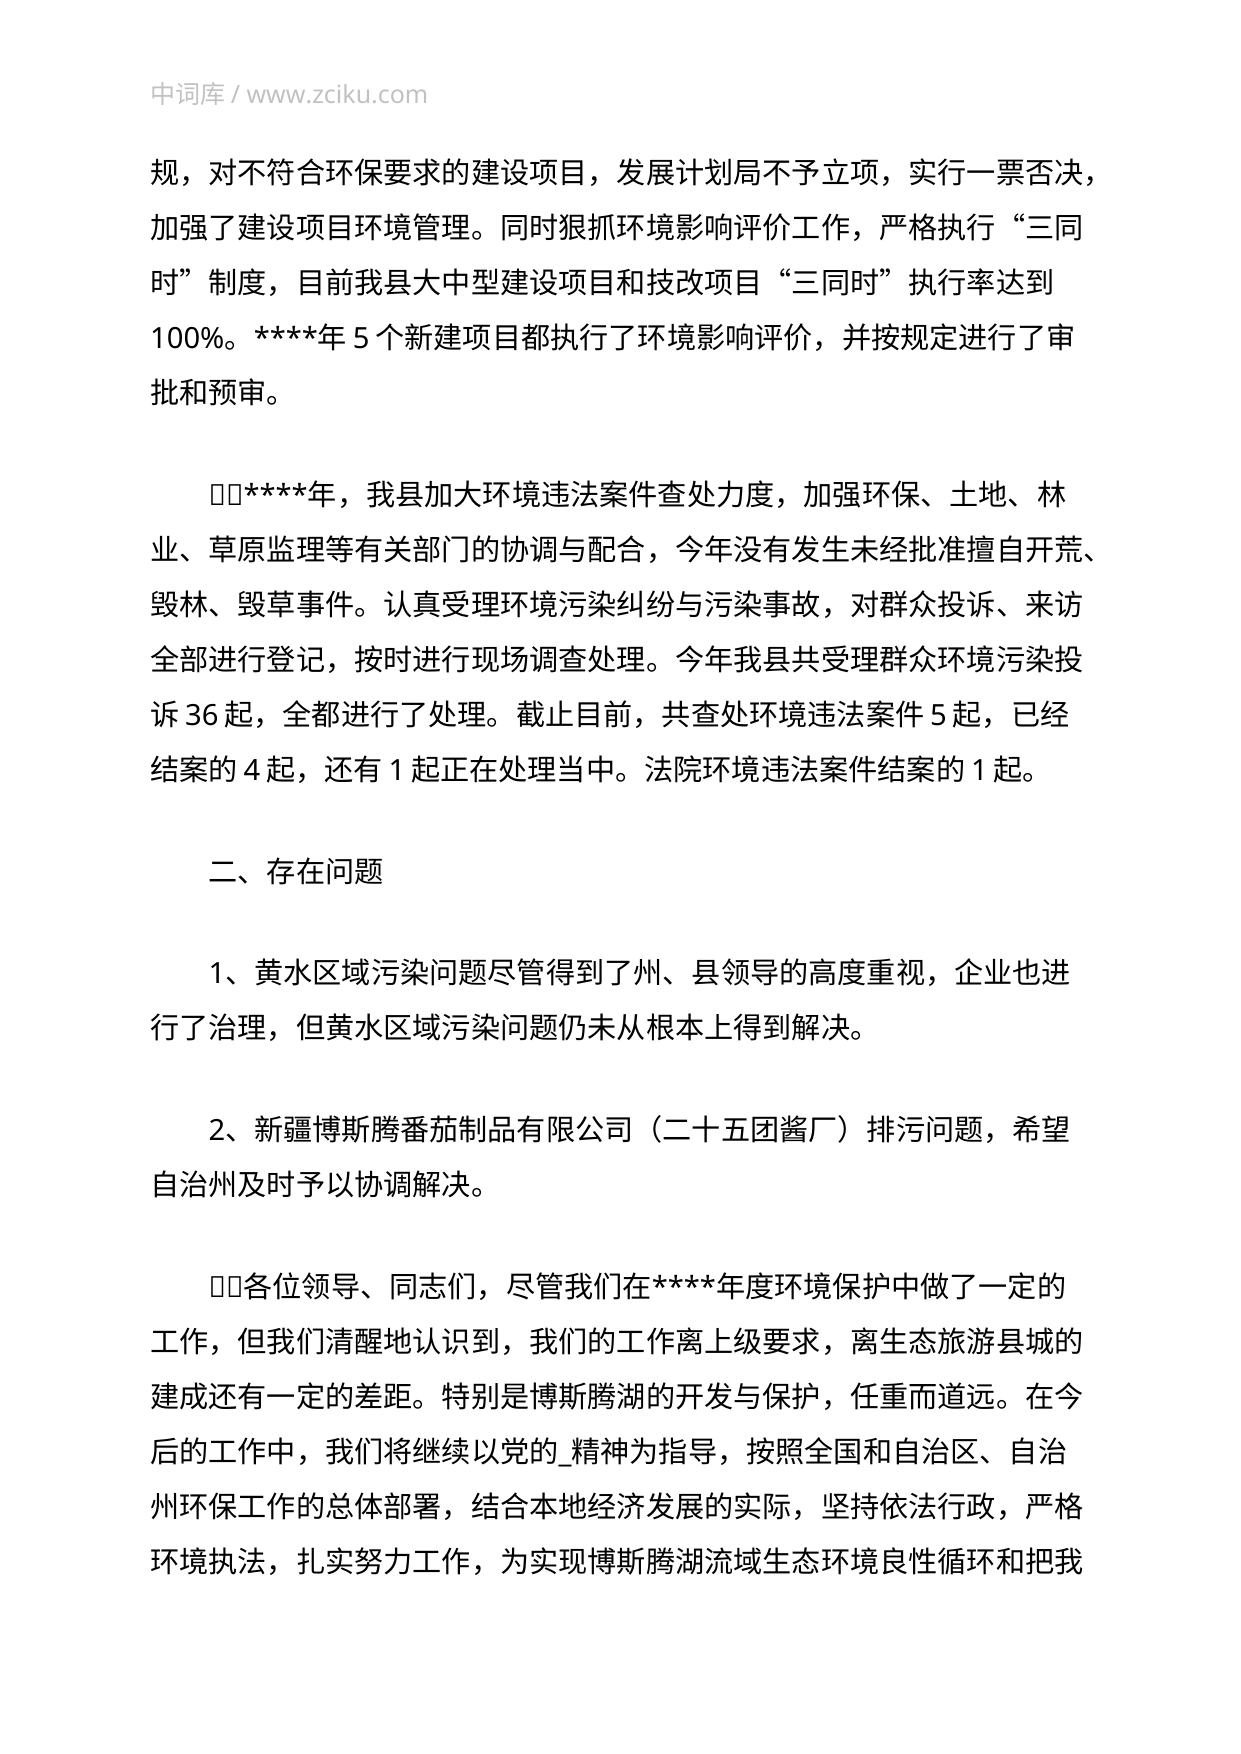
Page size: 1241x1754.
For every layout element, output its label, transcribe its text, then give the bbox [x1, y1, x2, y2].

text 2、新疆博斯腾番茄制品有限公司（二十五团酱厂）排污问题，希望自治州及时予以协调解决。 [150, 1107, 1090, 1204]
text 二、存在问题 [150, 848, 1090, 890]
text ****年，我县加大环境违法案件查处力度，加强环保、土地、林业、草原监理等有关部门的协调与配合，今年没有发生未经批准擅自开荒、毁林、毁草事件。认真受理环境污染纠纷与污染事故，对群众投诉、来访全部进行登记，按时进行现场调查处理。今年我县共受理群众环境污染投诉36起，全都进行了处理。截止目前，共查处环境违法案件5起，已经结案的4起，还有1起正在处理当中。法院环境违法案件结案的1起。 [150, 471, 1090, 788]
text 1、黄水区域污染问题尽管得到了州、县领导的高度重视，企业也进行了治理，但黄水区域污染问题仍未从根本上得到解决。 [150, 950, 1090, 1047]
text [150, 150, 1090, 412]
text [150, 1263, 1090, 1580]
